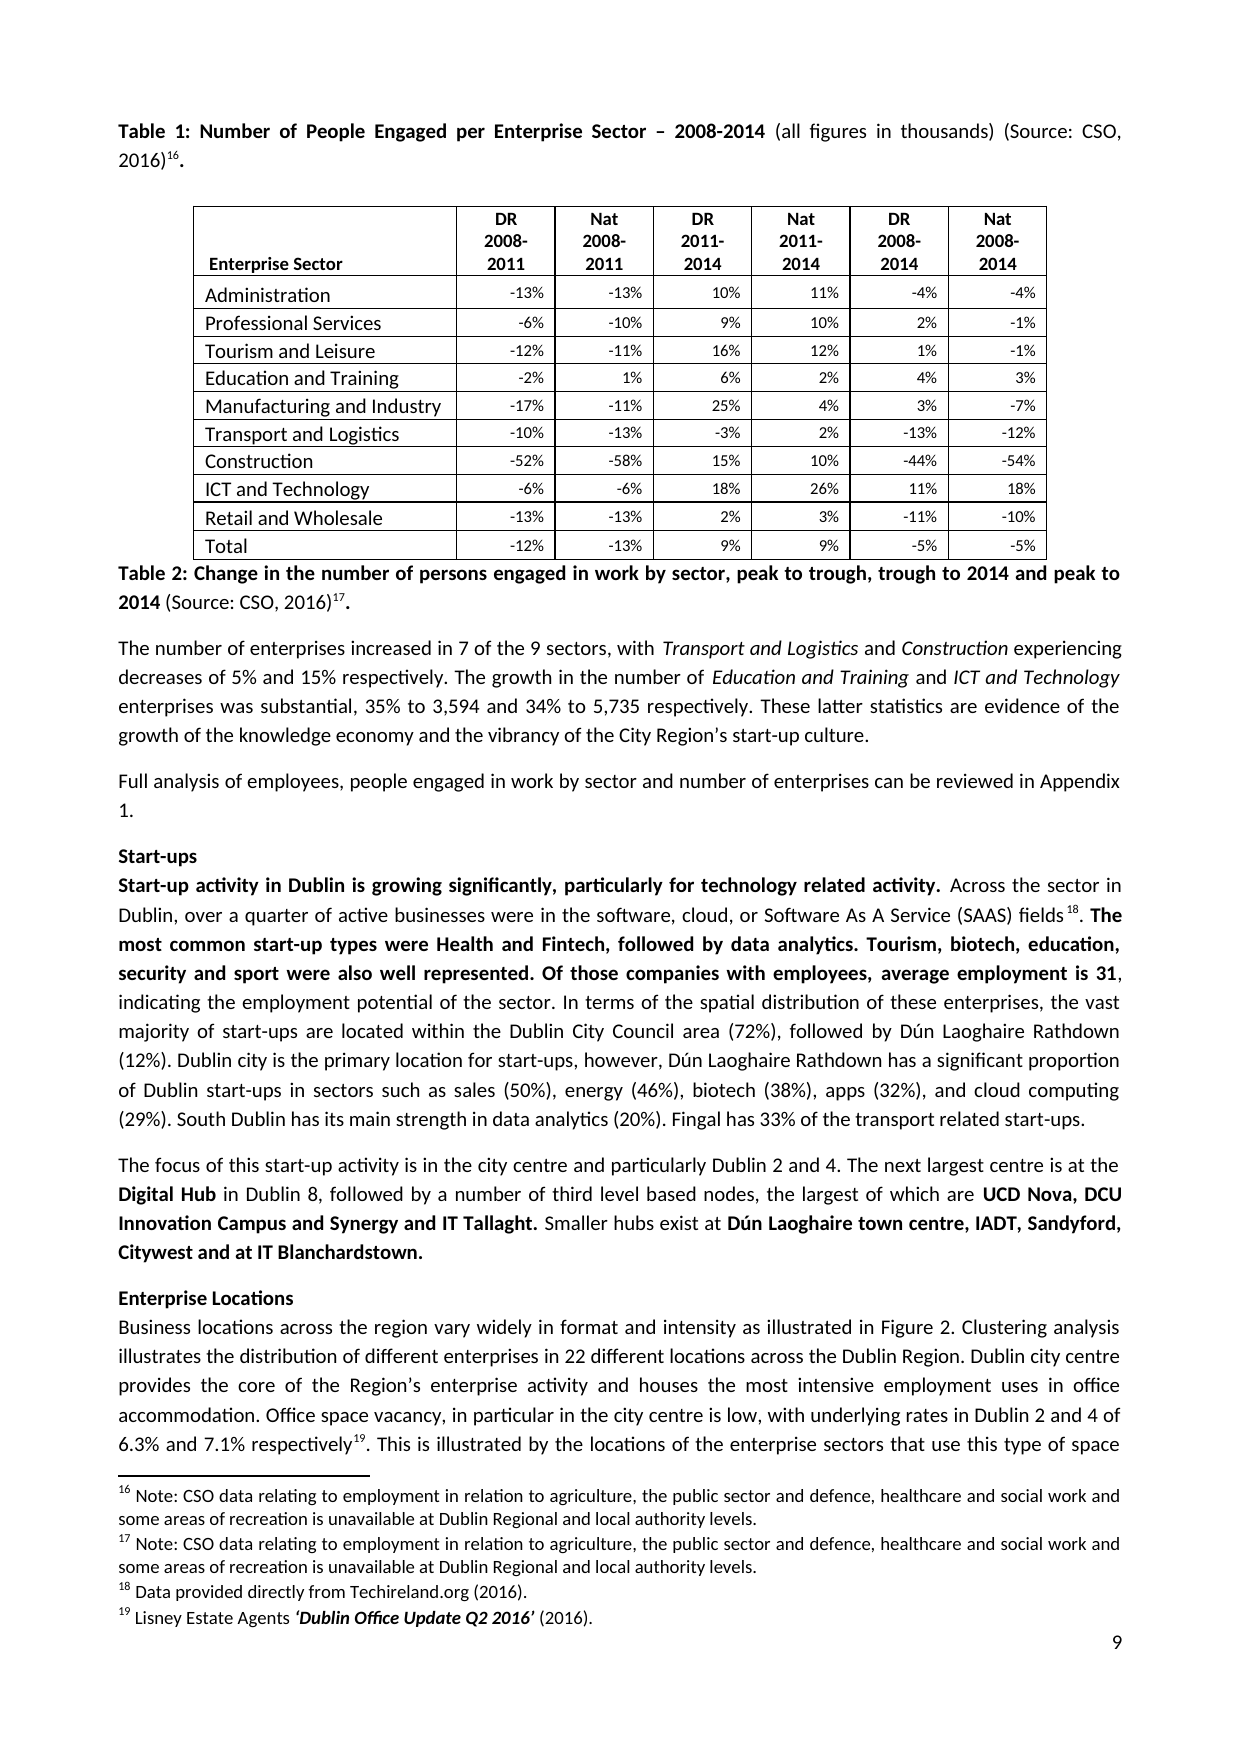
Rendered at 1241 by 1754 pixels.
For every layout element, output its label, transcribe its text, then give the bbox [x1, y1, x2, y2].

table_cell 2% [752, 420, 849, 446]
table_cell 11% [851, 475, 948, 501]
table_cell Professional Services [194, 309, 456, 336]
table_cell Transport and Logistics [194, 420, 456, 446]
table_cell -6% [457, 475, 554, 501]
table_cell -13% [457, 503, 554, 530]
table_cell -13% [556, 531, 653, 559]
text Start-up activity in Dublin is growing significantly, particularly for technology related activity. Across the sector in Dublin, over a quarter of active businesses were in the software, cloud, or Software As A Service (SAAS) fields. The most common start-up types were Health and Fintech, followed by data analytics. Tourism, biotech, education, security and sport were also well represented. Of those companies with employees, average employment is 31, indicating the employment potential of the sector. In terms of the spatial distribution of these enterprises, the vast majority of start-ups are located within the Dublin City Council area (72%), followed by Dún Laoghaire Rathdown (12%). Dublin city is the primary location for start-ups, however, Dún Laoghaire Rathdown has a significant proportion of Dublin start-ups in sectors such as sales (50%), energy (46%), biotech (38%), apps (32%), and cloud computing (29%). South Dublin has its main strength in data analytics (20%). Fingal has 33% of the transport related start-ups. [118, 873, 1122, 1131]
table_cell -13% [556, 503, 653, 530]
table_cell 9% [654, 531, 751, 559]
table_cell 10% [654, 276, 751, 308]
table_cell -1% [949, 337, 1046, 363]
table_cell -11% [851, 503, 948, 530]
table_cell -3% [654, 420, 751, 446]
table_cell -12% [949, 420, 1046, 446]
table_cell -11% [556, 337, 653, 363]
table_header DR 2008-2011 [457, 207, 554, 275]
table_cell -7% [949, 392, 1046, 418]
text Start-ups [118, 843, 1122, 869]
table_cell 3% [949, 364, 1046, 391]
table_cell Total [194, 531, 456, 559]
table_cell 2% [752, 364, 849, 391]
table_cell 26% [752, 475, 849, 501]
table_cell Administration [194, 276, 456, 308]
table_cell -44% [851, 447, 948, 474]
table_cell 1% [556, 364, 653, 391]
table_cell 1% [851, 337, 948, 363]
table_cell 25% [654, 392, 751, 418]
table_cell -10% [457, 420, 554, 446]
table_header Enterprise Sector [194, 207, 456, 275]
table_cell -5% [851, 531, 948, 559]
table_cell 9% [752, 531, 849, 559]
table_cell -12% [457, 337, 554, 363]
table_cell -4% [851, 276, 948, 308]
table_header Nat 2011-2014 [752, 207, 849, 275]
table_cell -13% [556, 276, 653, 308]
table_cell 4% [752, 392, 849, 418]
table_cell 3% [851, 392, 948, 418]
table_cell -13% [457, 276, 554, 308]
table_header DR 2011-2014 [654, 207, 751, 275]
table_cell Retail and Wholesale [194, 503, 456, 530]
table_cell 16% [654, 337, 751, 363]
table_cell 18% [949, 475, 1046, 501]
table_header Nat 2008-2014 [949, 207, 1046, 275]
table_cell Construction [194, 447, 456, 474]
table_cell 2% [851, 309, 948, 336]
text Full analysis of employees, people engaged in work by sector and number of enterprises can be reviewed in Appendix 1. [118, 768, 1122, 823]
text Table 1: Number of People Engaged per Enterprise Sector – 2008-2014 (all figures in thousands) (Source: CSO, 2016). [118, 118, 1122, 173]
table_cell -10% [949, 503, 1046, 530]
table_cell -4% [949, 276, 1046, 308]
table_cell 4% [851, 364, 948, 391]
table_cell -2% [457, 364, 554, 391]
table_cell -58% [556, 447, 653, 474]
table_cell -12% [457, 531, 554, 559]
table_cell -5% [949, 531, 1046, 559]
table_cell Education and Training [194, 364, 456, 391]
table_cell -52% [457, 447, 554, 474]
table_cell -54% [949, 447, 1046, 474]
table_cell 10% [752, 447, 849, 474]
table_cell Manufacturing and Industry [194, 392, 456, 418]
table_cell -6% [457, 309, 554, 336]
table_cell 2% [654, 503, 751, 530]
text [118, 1314, 1122, 1456]
table_cell Tourism and Leisure [194, 337, 456, 363]
table_cell 12% [752, 337, 849, 363]
table_cell 6% [654, 364, 751, 391]
table_cell 11% [752, 276, 849, 308]
table_cell -11% [556, 392, 653, 418]
table_header DR 2008-2014 [851, 207, 948, 275]
table_cell 10% [752, 309, 849, 336]
text The number of enterprises increased in 7 of the 9 sectors, with Transport and Logistics and Construction experiencing decreases of 5% and 15% respectively. The growth in the number of Education and Training and ICT and Technology enterprises was substantial, 35% to 3,594 and 34% to 5,735 respectively. These latter statistics are evidence of the growth of the knowledge economy and the vibrancy of the City Region’s start-up culture. [118, 635, 1122, 748]
table_cell -1% [949, 309, 1046, 336]
text The focus of this start-up activity is in the city centre and particularly Dublin 2 and 4. The next largest centre is at the Digital Hub in Dublin 8, followed by a number of third level based nodes, the largest of which are UCD Nova, DCU Innovation Campus and Synergy and IT Tallaght. Smaller hubs exist at Dún Laoghaire town centre, IADT, Sandyford, Citywest and at IT Blanchardstown. [118, 1152, 1122, 1265]
text Table 2: Change in the number of persons engaged in work by sector, peak to trough, trough to 2014 and peak to 2014 (Source: CSO, 2016). [118, 560, 1122, 615]
table_cell -10% [556, 309, 653, 336]
table_cell -13% [556, 420, 653, 446]
table_cell 9% [654, 309, 751, 336]
table_cell ICT and Technology [194, 475, 456, 501]
table_cell 3% [752, 503, 849, 530]
table_cell -13% [851, 420, 948, 446]
table_cell -17% [457, 392, 554, 418]
table_cell 15% [654, 447, 751, 474]
table_cell 18% [654, 475, 751, 501]
table_header Nat 2008-2011 [556, 207, 653, 275]
text Enterprise Locations [118, 1285, 1122, 1311]
table_cell -6% [556, 475, 653, 501]
